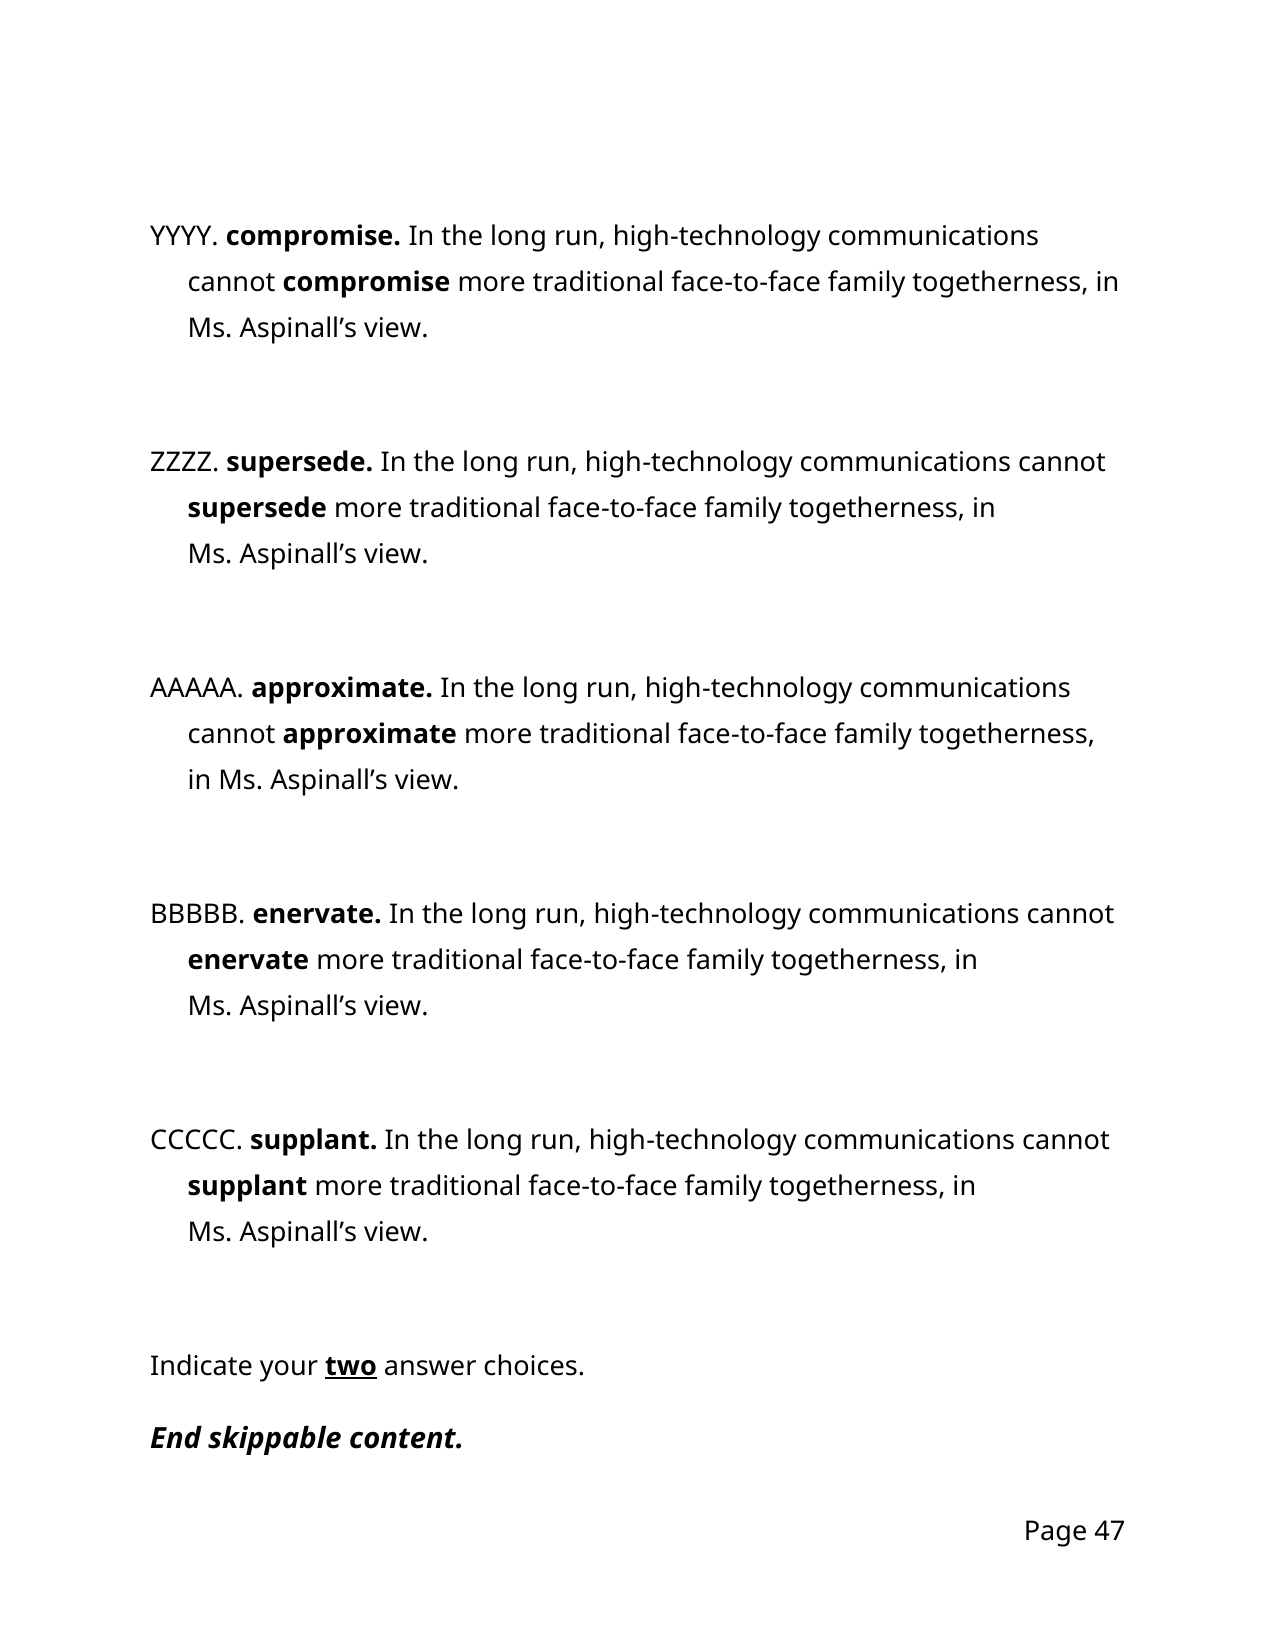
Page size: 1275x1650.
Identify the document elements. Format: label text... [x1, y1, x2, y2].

subtitle End skippable content. [150, 1417, 1125, 1457]
list compromise. In the long run, high-technology communications cannot compromise more traditional face-to-face family togetherness, in Ms. Aspinall’s view. [150, 217, 1125, 346]
text Indicate your two answer choices. [150, 1346, 1125, 1383]
list approximate. In the long run, high-technology communications cannot approximate more traditional face-to-face family togetherness, in Ms. Aspinall’s view. [150, 668, 1125, 797]
list enervate. In the long run, high-technology communications cannot enervate more traditional face-to-face family togetherness, in Ms. Aspinall’s view. [150, 894, 1125, 1023]
list supersede. In the long run, high-technology communications cannot supersede more traditional face-to-face family togetherness, in Ms. Aspinall’s view. [150, 443, 1125, 572]
list supplant. In the long run, high-technology communications cannot supplant more traditional face-to-face family togetherness, in Ms. Aspinall’s view. [150, 1120, 1125, 1249]
